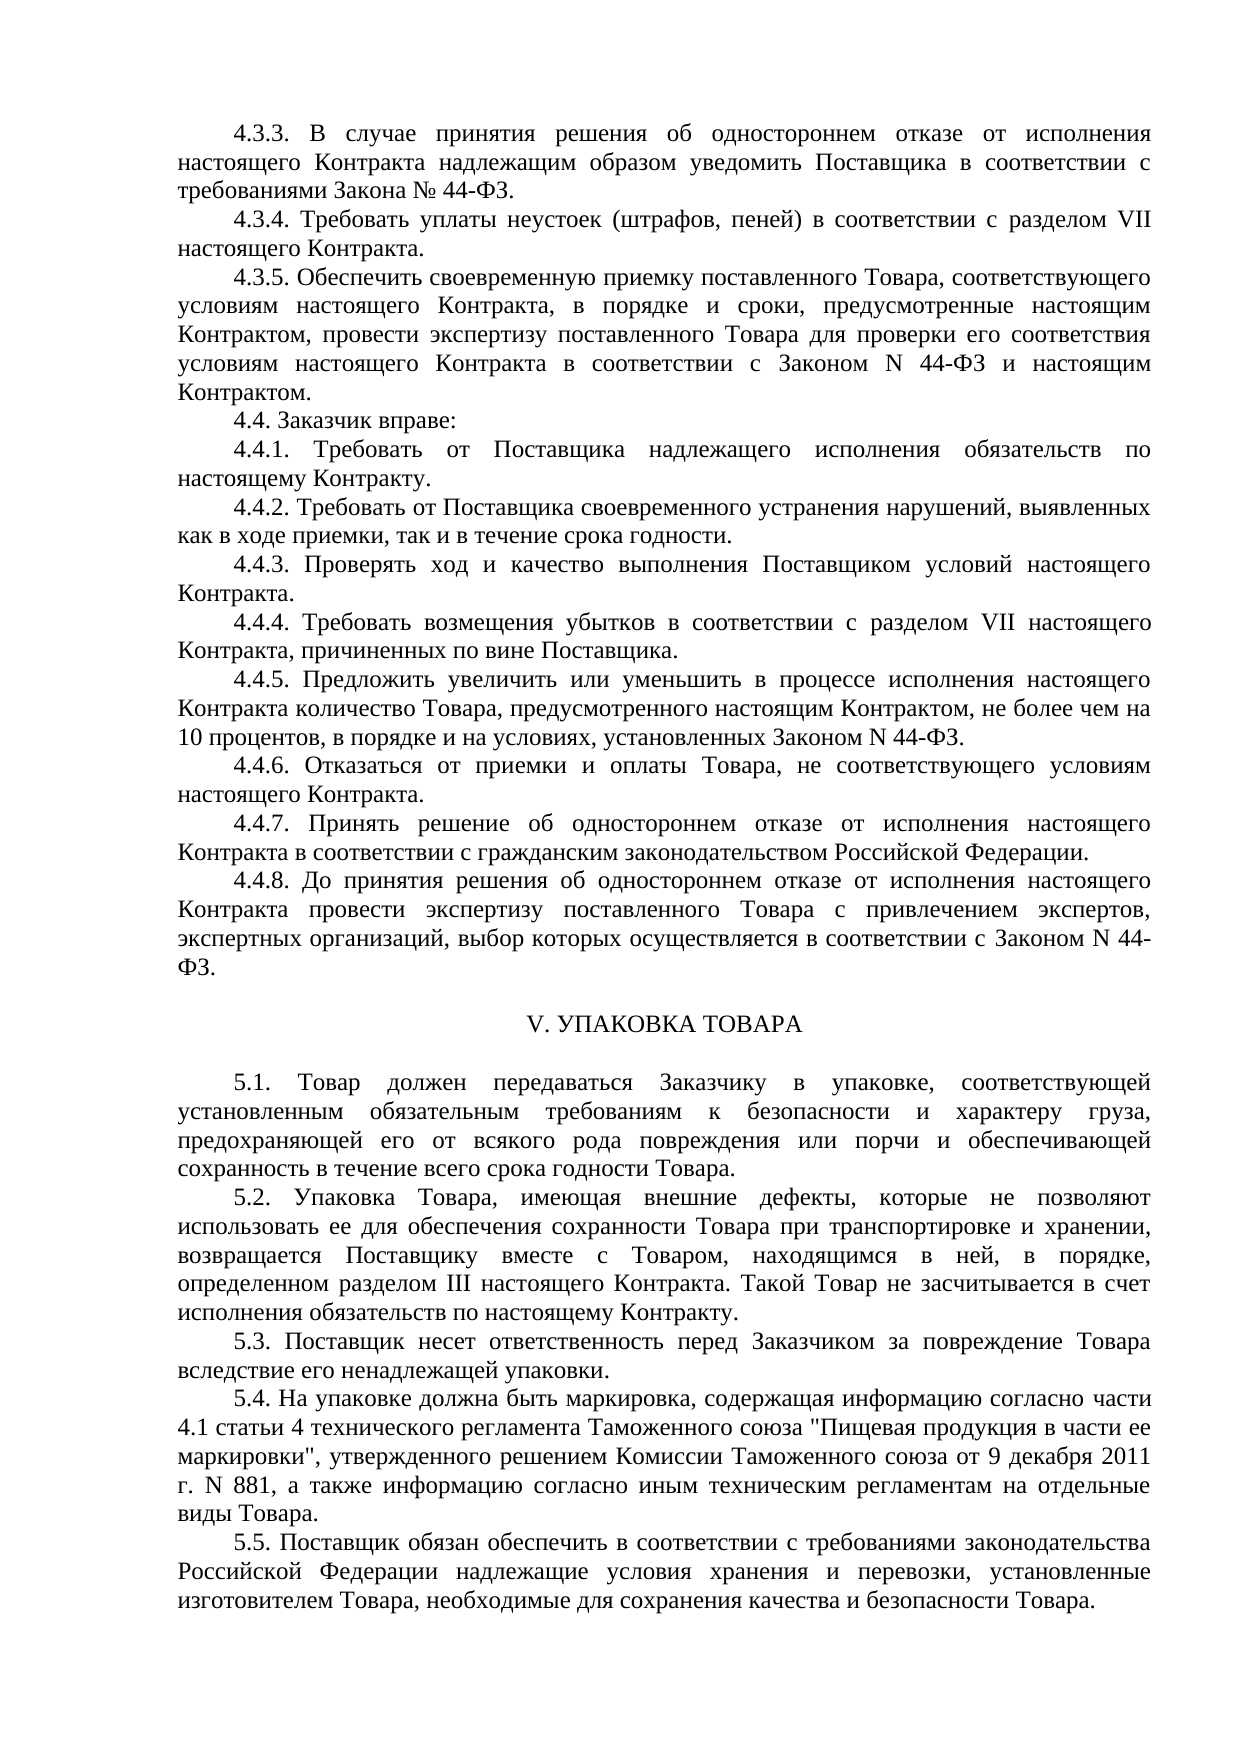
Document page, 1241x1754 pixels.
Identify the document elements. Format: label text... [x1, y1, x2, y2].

text 5.2. Упаковка Товара, имеющая внешние дефекты, которые не позволяют использовать ее для обеспечения сохранности Товара при транспортировке и хранении, возвращается Поставщику вместе с Товаром, находящимся в ней, в порядке, определенном разделом III настоящего Контракта. Такой Товар не засчитывается в счет исполнения обязательств по настоящему Контракту. [177, 1182, 1152, 1326]
text 4.3.3. В случае принятия решения об одностороннем отказе от исполнения настоящего Контракта надлежащим образом уведомить Поставщика в соответствии с требованиями Закона № 44-ФЗ. [177, 118, 1152, 204]
text 4.4.4. Требовать возмещения убытков в соответствии с разделом VII настоящего Контракта, причиненных по вине Поставщика. [177, 607, 1152, 664]
text 4.4.8. До принятия решения об одностороннем отказе от исполнения настоящего Контракта провести экспертизу поставленного Товара с привлечением экспертов, экспертных организаций, выбор которых осуществляется в соответствии с Законом N 44-ФЗ. [177, 866, 1152, 981]
text 4.4.7. Принять решение об одностороннем отказе от исполнения настоящего Контракта в соответствии с гражданским законодательством Российской Федерации. [177, 808, 1152, 866]
text 4.4.2. Требовать от Поставщика своевременного устранения нарушений, выявленных как в ходе приемки, так и в течение срока годности. [177, 492, 1152, 549]
text 4.4.5. Предложить увеличить или уменьшить в процессе исполнения настоящего Контракта количество Товара, предусмотренного настоящим Контрактом, не более чем на 10 процентов, в порядке и на условиях, установленных Законом N 44-ФЗ. [177, 664, 1152, 751]
text V. УПАКОВКА ТОВАРА [177, 1009, 1152, 1038]
text 4.4.1. Требовать от Поставщика надлежащего исполнения обязательств по настоящему Контракту. [177, 434, 1152, 492]
text 5.5. Поставщик обязан обеспечить в соответствии с требованиями законодательства Российской Федерации надлежащие условия хранения и перевозки, установленные изготовителем Товара, необходимые для сохранения качества и безопасности Товара. [177, 1527, 1152, 1613]
text 5.3. Поставщик несет ответственность перед Заказчиком за повреждение Товара вследствие его ненадлежащей упаковки. [177, 1326, 1152, 1383]
text 4.4. Заказчик вправе: [177, 406, 1152, 434]
text 4.4.3. Проверять ход и качество выполнения Поставщиком условий настоящего Контракта. [177, 549, 1152, 607]
text 4.4.6. Отказаться от приемки и оплаты Товара, не соответствующего условиям настоящего Контракта. [177, 751, 1152, 808]
text 5.4. На упаковке должна быть маркировка, содержащая информацию согласно части 4.1 статьи 4 технического регламента Таможенного союза "Пищевая продукция в части ее маркировки", утвержденного решением Комиссии Таможенного союза от 9 декабря 2011 г. N 881, а также информацию согласно иным техническим регламентам на отдельные виды Товара. [177, 1383, 1152, 1527]
text 4.3.4. Требовать уплаты неустоек (штрафов, пеней) в соответствии с разделом VII настоящего Контракта. [177, 204, 1152, 262]
text 4.3.5. Обеспечить своевременную приемку поставленного Товара, соответствующего условиям настоящего Контракта, в порядке и сроки, предусмотренные настоящим Контрактом, провести экспертизу поставленного Товара для проверки его соответствия условиям настоящего Контракта в соответствии с Законом N 44-ФЗ и настоящим Контрактом. [177, 262, 1152, 406]
text 5.1. Товар должен передаваться Заказчику в упаковке, соответствующей установленным обязательным требованиям к безопасности и характеру груза, предохраняющей его от всякого рода повреждения или порчи и обеспечивающей сохранность в течение всего срока годности Товара. [177, 1067, 1152, 1182]
